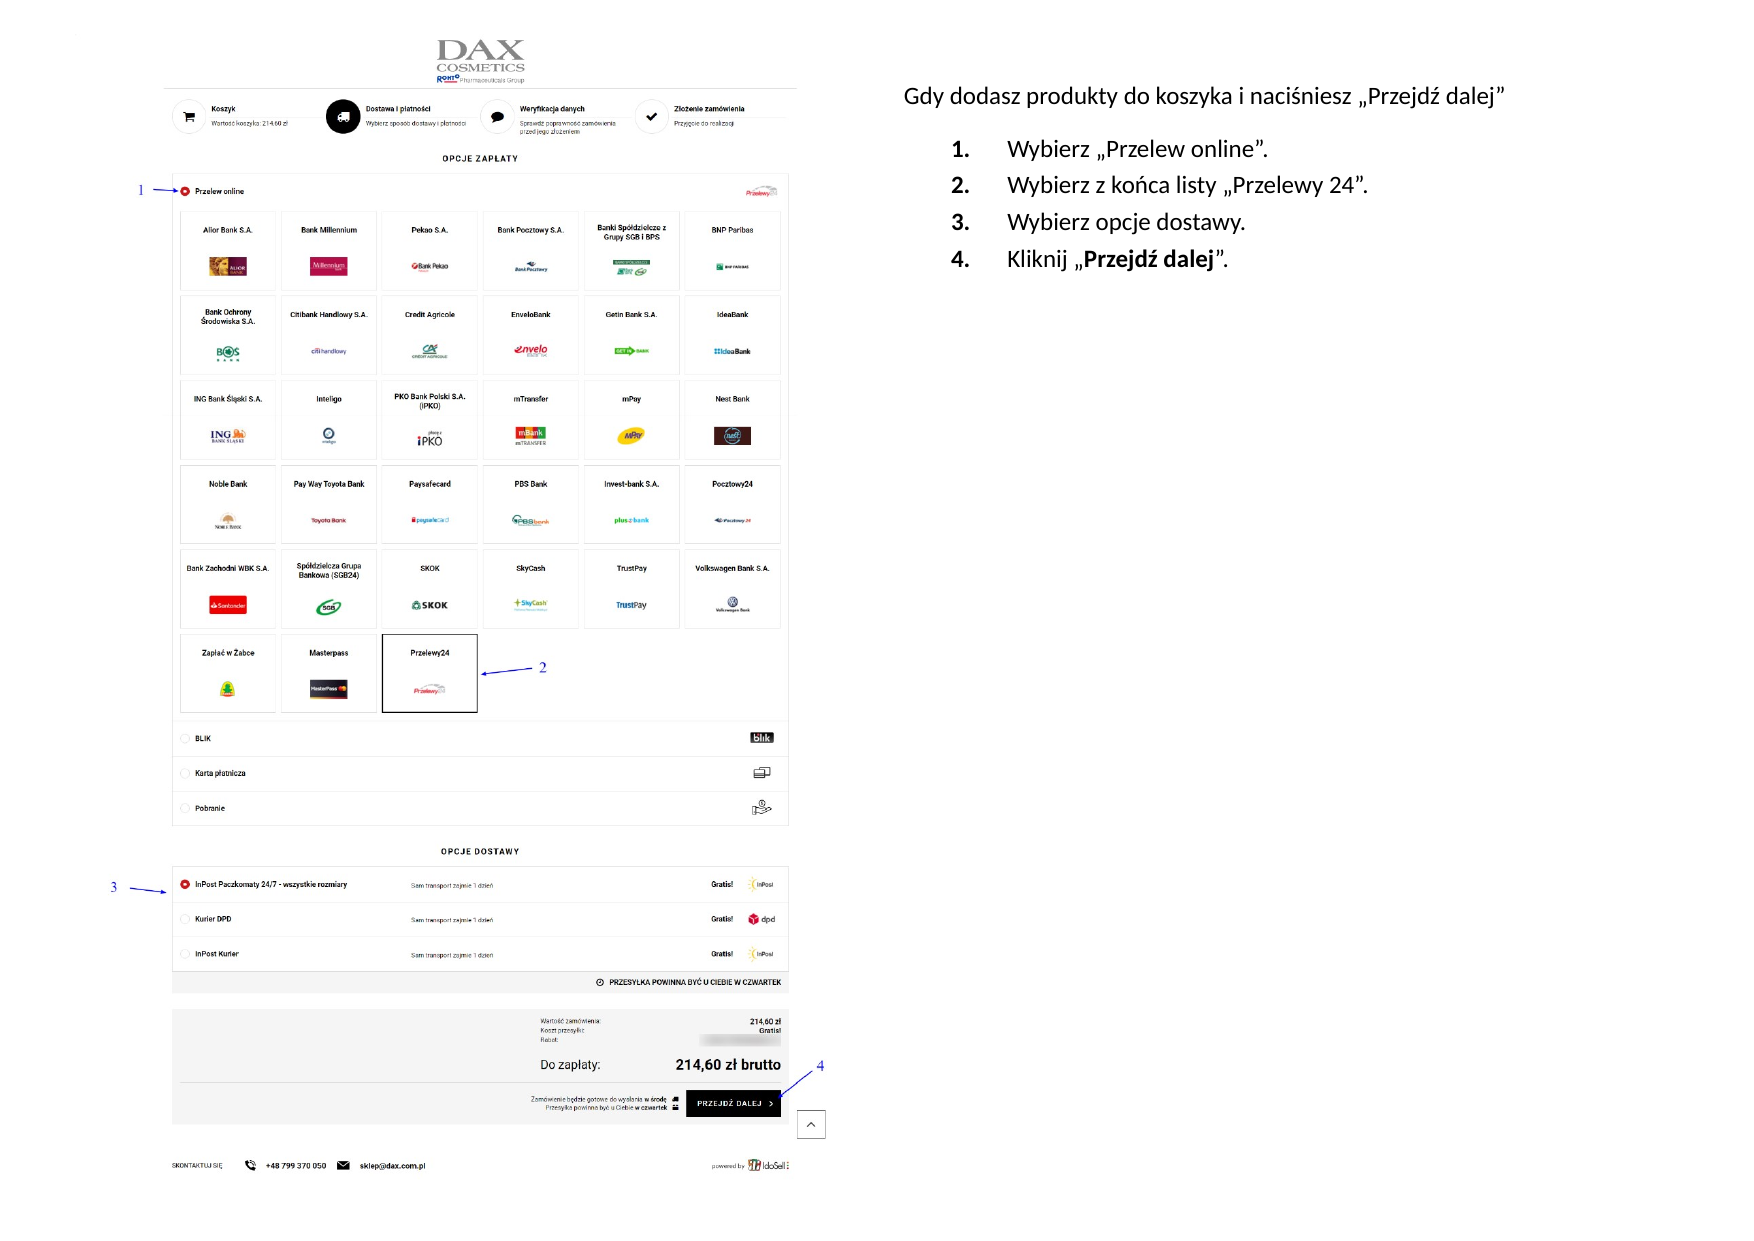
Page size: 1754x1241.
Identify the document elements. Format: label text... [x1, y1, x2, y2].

list Wybierz „Przelew online”. [885, 133, 1677, 164]
list Wybierz opcje dostawy. [885, 206, 1677, 237]
list Kliknij „Przejdź dalej”. [885, 243, 1677, 273]
text Gdy dodasz produkty do koszyka i naciśniesz „Przejdź dalej” [885, 80, 1677, 110]
list Wybierz z końca listy „Przelewy 24”. [885, 170, 1677, 200]
picture [75, 34, 885, 1191]
